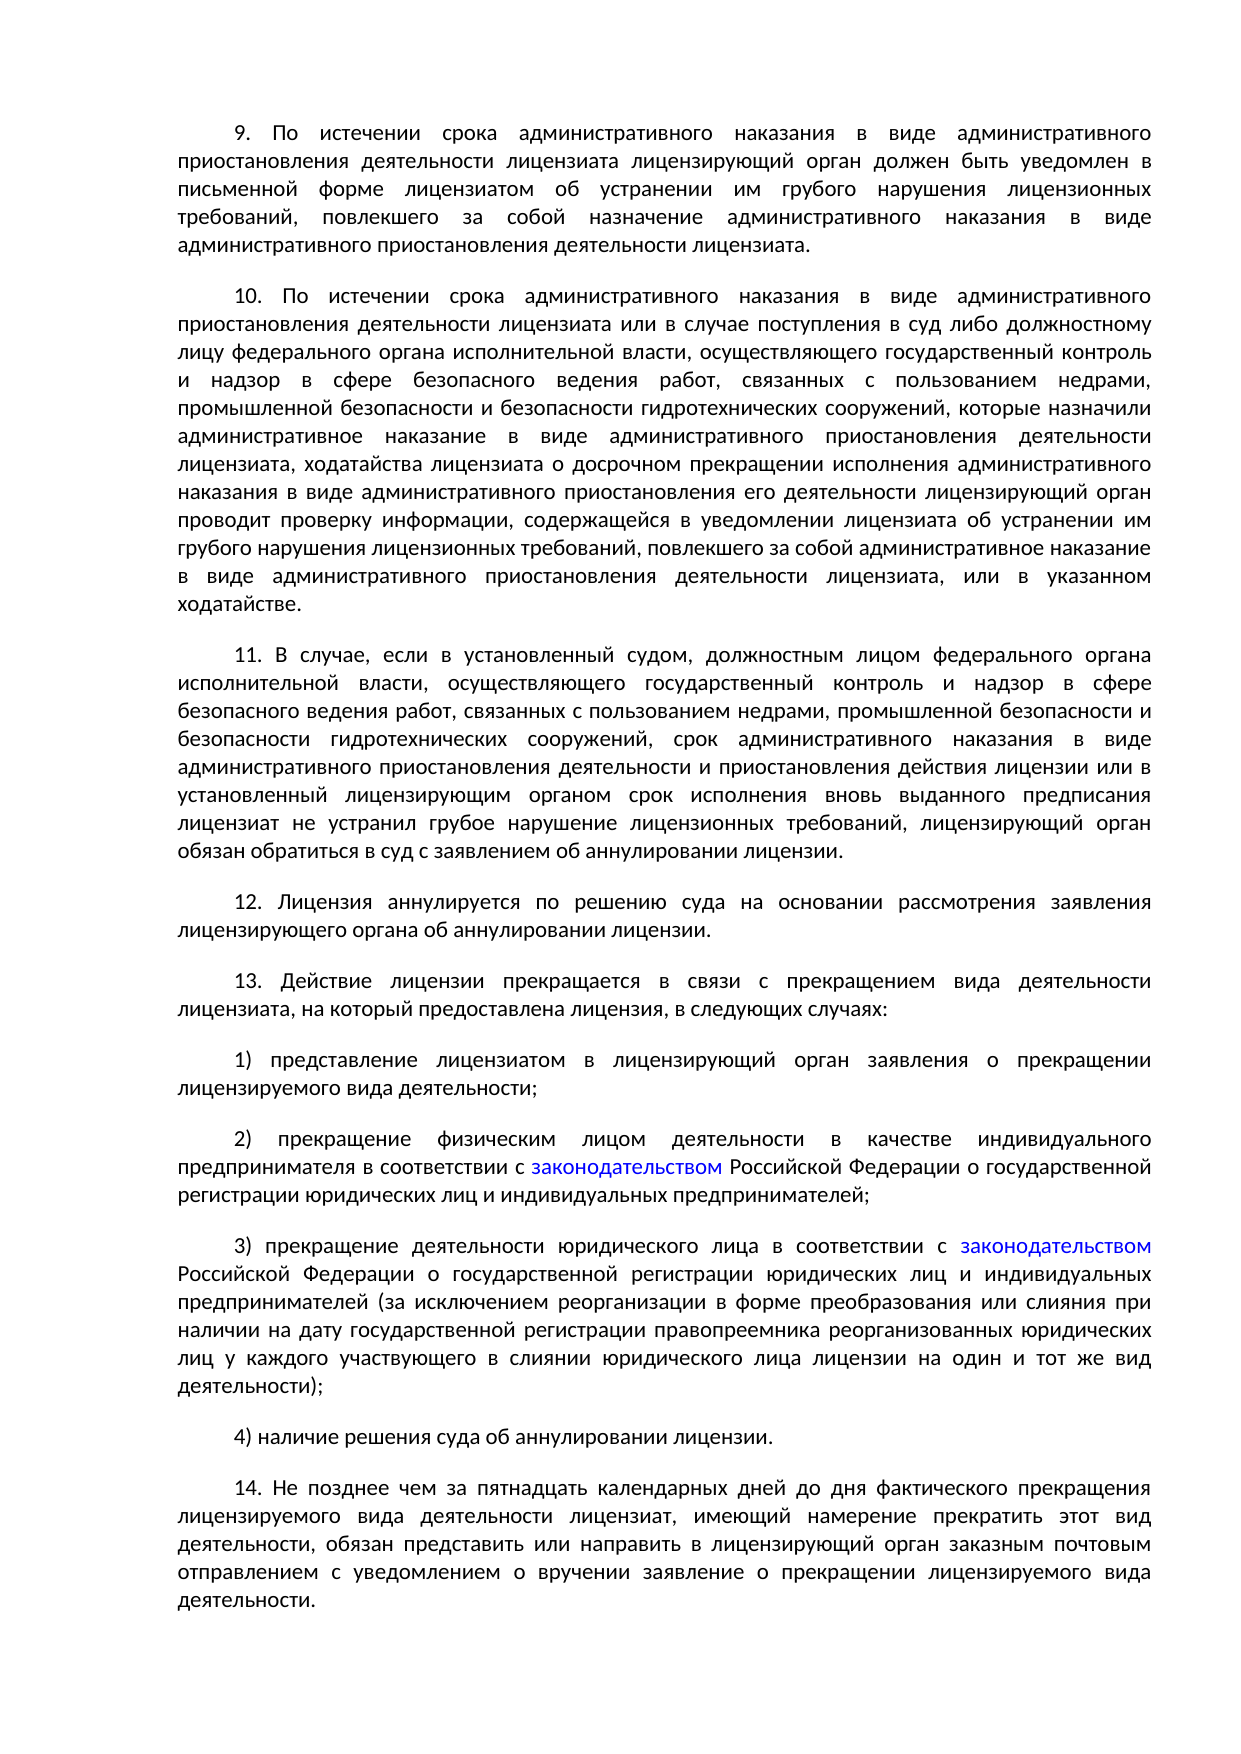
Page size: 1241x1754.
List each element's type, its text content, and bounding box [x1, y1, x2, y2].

text 13. Действие лицензии прекращается в связи с прекращением вида деятельности лицензиата, на который предоставлена лицензия, в следующих случаях: [177, 966, 1152, 1022]
text 10. По истечении срока административного наказания в виде административного приостановления деятельности лицензиата или в случае поступления в суд либо должностному лицу федерального органа исполнительной власти, осуществляющего государственный контроль и надзор в сфере безопасного ведения работ, связанных с пользованием недрами, промышленной безопасности и безопасности гидротехнических сооружений, которые назначили административное наказание в виде административного приостановления деятельности лицензиата, ходатайства лицензиата о досрочном прекращении исполнения административного наказания в виде административного приостановления его деятельности лицензирующий орган проводит проверку информации, содержащейся в уведомлении лицензиата об устранении им грубого нарушения лицензионных требований, повлекшего за собой административное наказание в виде административного приостановления деятельности лицензиата, или в указанном ходатайстве. [177, 281, 1152, 617]
text 2) прекращение физическим лицом деятельности в качестве индивидуального предпринимателя в соответствии с законодательством Российской Федерации о государственной регистрации юридических лиц и индивидуальных предпринимателей; [177, 1124, 1152, 1208]
text 3) прекращение деятельности юридического лица в соответствии с законодательством Российской Федерации о государственной регистрации юридических лиц и индивидуальных предпринимателей (за исключением реорганизации в форме преобразования или слияния при наличии на дату государственной регистрации правопреемника реорганизованных юридических лиц у каждого участвующего в слиянии юридического лица лицензии на один и тот же вид деятельности); [177, 1231, 1152, 1399]
text 11. В случае, если в установленный судом, должностным лицом федерального органа исполнительной власти, осуществляющего государственный контроль и надзор в сфере безопасного ведения работ, связанных с пользованием недрами, промышленной безопасности и безопасности гидротехнических сооружений, срок административного наказания в виде административного приостановления деятельности и приостановления действия лицензии или в установленный лицензирующим органом срок исполнения вновь выданного предписания лицензиат не устранил грубое нарушение лицензионных требований, лицензирующий орган обязан обратиться в суд с заявлением об аннулировании лицензии. [177, 640, 1152, 864]
text 1) представление лицензиатом в лицензирующий орган заявления о прекращении лицензируемого вида деятельности; [177, 1045, 1152, 1101]
text 14. Не позднее чем за пятнадцать календарных дней до дня фактического прекращения лицензируемого вида деятельности лицензиат, имеющий намерение прекратить этот вид деятельности, обязан представить или направить в лицензирующий орган заказным почтовым отправлением с уведомлением о вручении заявление о прекращении лицензируемого вида деятельности. [177, 1473, 1152, 1613]
text 12. Лицензия аннулируется по решению суда на основании рассмотрения заявления лицензирующего органа об аннулировании лицензии. [177, 887, 1152, 943]
text 9. По истечении срока административного наказания в виде административного приостановления деятельности лицензиата лицензирующий орган должен быть уведомлен в письменной форме лицензиатом об устранении им грубого нарушения лицензионных требований, повлекшего за собой назначение административного наказания в виде административного приостановления деятельности лицензиата. [177, 118, 1152, 258]
text 4) наличие решения суда об аннулировании лицензии. [177, 1422, 1152, 1450]
